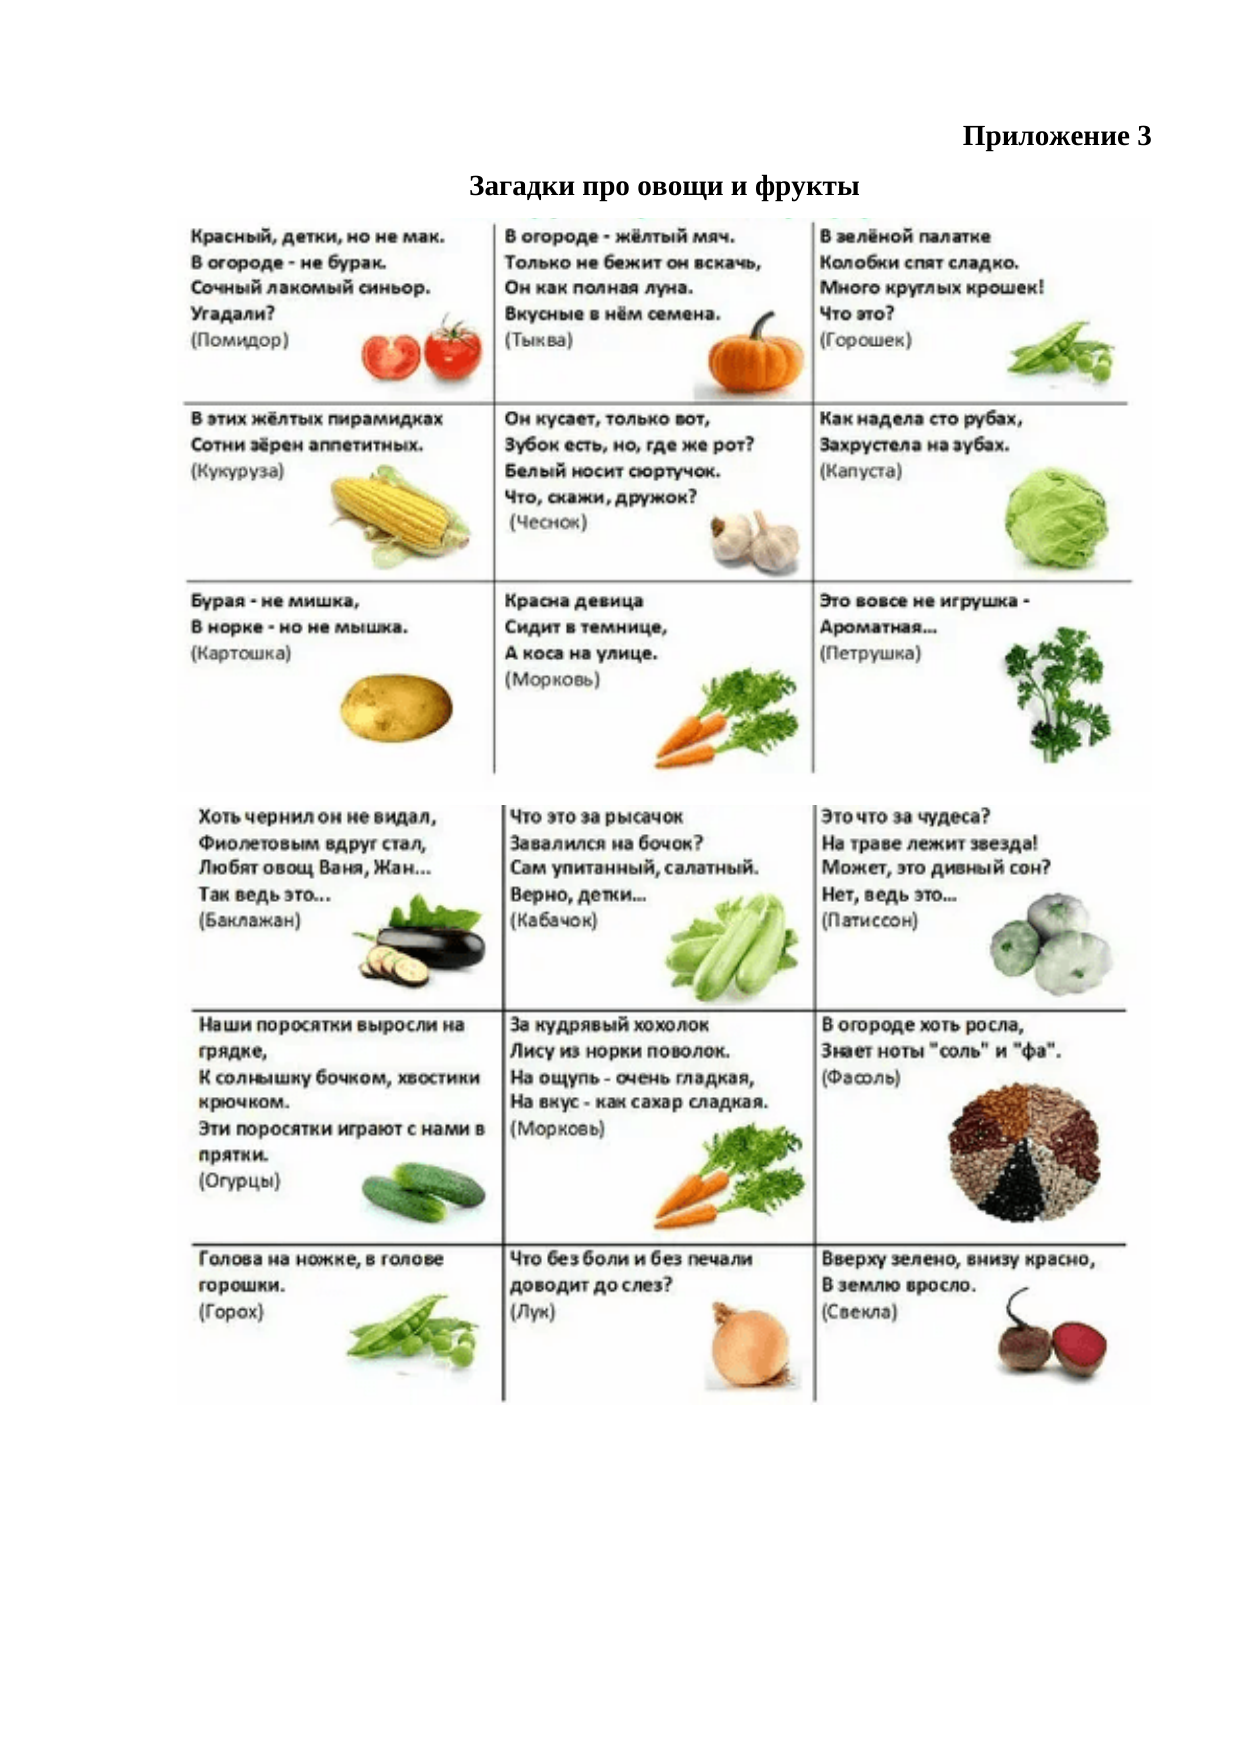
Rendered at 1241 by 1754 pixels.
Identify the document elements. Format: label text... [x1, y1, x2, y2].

picture [177, 218, 1152, 792]
text Загадки про овощи и фрукты [177, 168, 1152, 202]
text Приложение 3 [177, 118, 1152, 152]
picture [177, 805, 1151, 1405]
